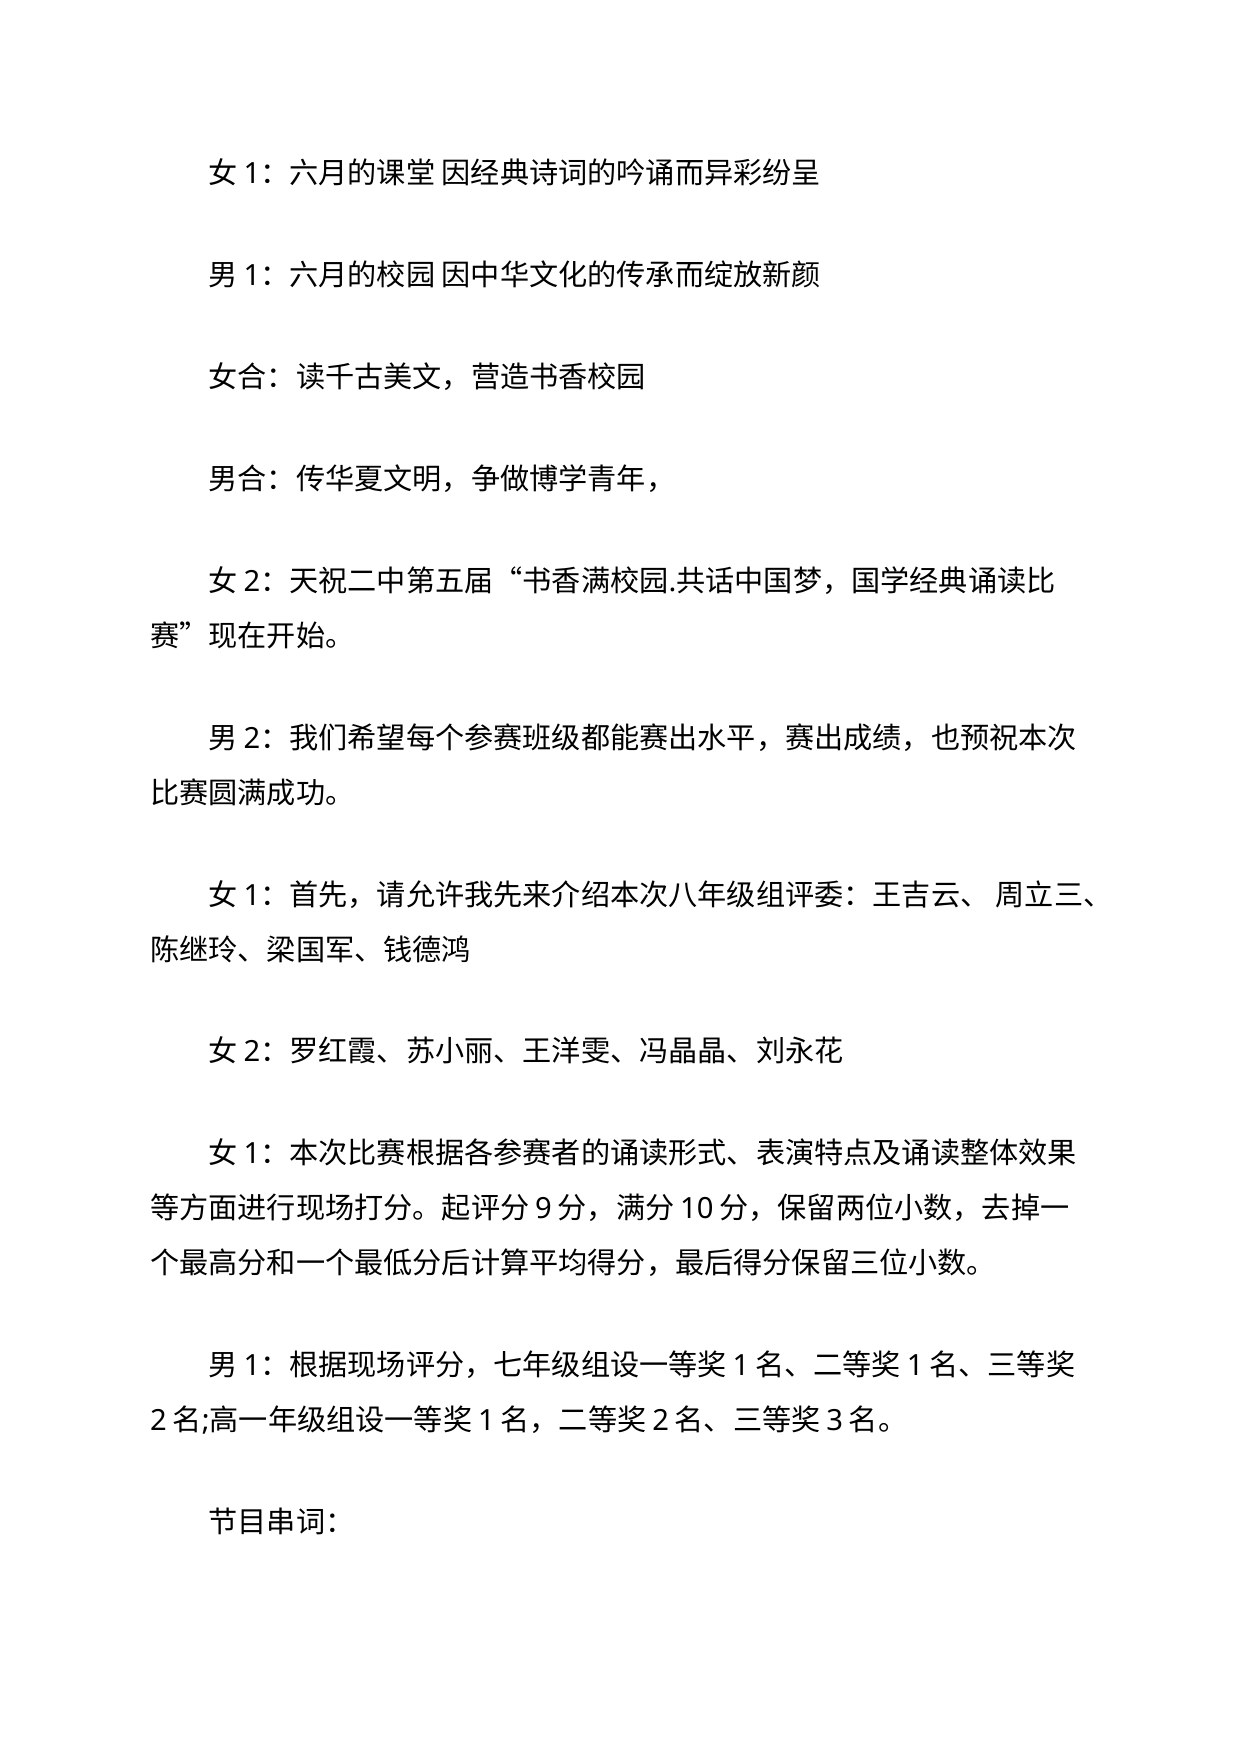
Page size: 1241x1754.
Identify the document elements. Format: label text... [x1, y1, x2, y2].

text 女合：读千古美文，营造书香校园 [150, 354, 1090, 396]
text 男1：六月的校园 因中华文化的传承而绽放新颜 [150, 252, 1090, 294]
text 男1：根据现场评分，七年级组设一等奖1名、二等奖1名、三等奖2名;高一年级组设一等奖1名，二等奖2名、三等奖3名。 [150, 1342, 1090, 1439]
text 男合：传华夏文明，争做博学青年， [150, 456, 1090, 498]
text 女1：本次比赛根据各参赛者的诵读形式、表演特点及诵读整体效果等方面进行现场打分。起评分9分，满分10分，保留两位小数，去掉一个最高分和一个最低分后计算平均得分，最后得分保留三位小数。 [150, 1130, 1090, 1282]
text 女2：罗红霞、苏小丽、王洋雯、冯晶晶、刘永花 [150, 1028, 1090, 1070]
text 男2：我们希望每个参赛班级都能赛出水平，赛出成绩，也预祝本次比赛圆满成功。 [150, 714, 1090, 812]
text 女1：首先，请允许我先来介绍本次八年级组评委：王吉云、 周立三、陈继玲、梁国军、钱德鸿 [150, 871, 1090, 968]
text 节目串词： [150, 1498, 1090, 1541]
text 女2：天祝二中第五届“书香满校园.共话中国梦，国学经典诵读比赛”现在开始。 [150, 557, 1090, 655]
text 女1：六月的课堂 因经典诗词的吟诵而异彩纷呈 [150, 150, 1090, 192]
